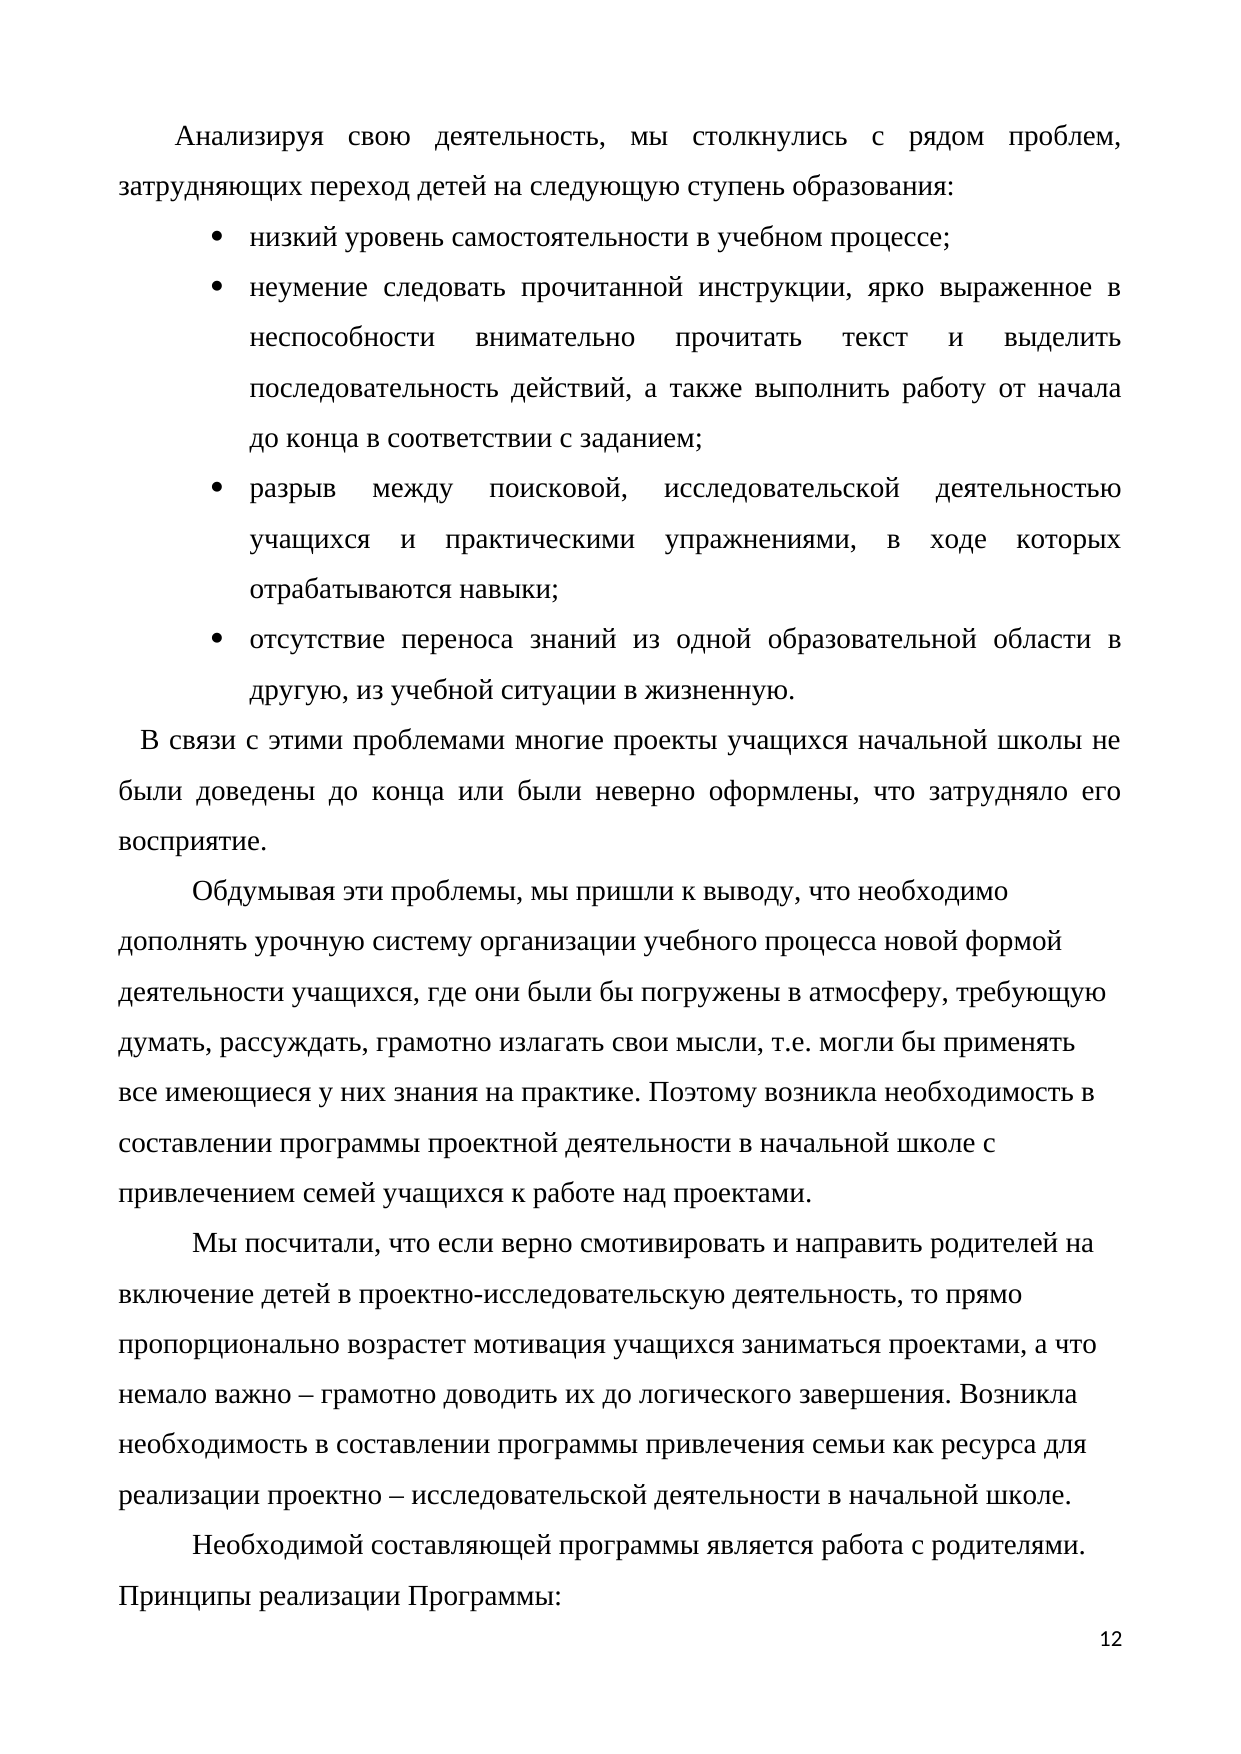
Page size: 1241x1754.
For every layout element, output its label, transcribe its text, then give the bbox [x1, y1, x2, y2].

text Oбдумывая эти проблемы, мы пришли к выводу, что необходимо дополнять урочную систему организации учебного процесса новой формой деятельности учащихся, где они были бы погружены в атмосферу, требующую думать, рассуждать, грамотно излагать свои мысли, т.е. могли бы применять все имеющиеся у них знания на практике. Поэтому возникла необходимость в составлении программы проектной деятельности в начальной школе с привлечением семей учащихся к работе над проектами. [118, 873, 1122, 1209]
list отсутствие переноса знаний из одной образовательной области в другую, из учебной ситуации в жизненную. [212, 622, 1122, 706]
list низкий уровень самостоятельности в учебном процессе; [212, 219, 1122, 252]
list неумение следовать прочитанной инструкции, ярко выраженное в неспособности внимательно прочитать текст и выделить последовательность действий, а также выполнить работу от начала до конца в соответствии с заданием; [212, 269, 1122, 454]
text В связи с этими проблемами многие проекты учащихся начальной школы не были доведены до конца или были неверно оформлены, что затрудняло его восприятие. [118, 722, 1122, 856]
list разрыв между поисковой, исследовательской деятельностью учащихся и практическими упражнениями, в ходе которых отрабатываются навыки; [212, 471, 1122, 605]
text Необходимой составляющей программы является работа с родителями. Принципы реализации Программы: [118, 1527, 1122, 1611]
text Мы посчитали, что если верно смотивировать и направить родителей на включение детей в проектно-исследовательскую деятельность, то прямо пропорционально возрастет мотивация учащихся заниматься проектами, а что немало важно – грамотно доводить их до логического завершения. Возникла необходимость в составлении программы привлечения семьи как ресурса для реализации проектно – исследовательской деятельности в начальной школе. [118, 1225, 1122, 1511]
text Анализируя свою деятельность, мы столкнулись с рядом проблем, затрудняющих переход детей на следующую ступень образования: [118, 118, 1122, 202]
